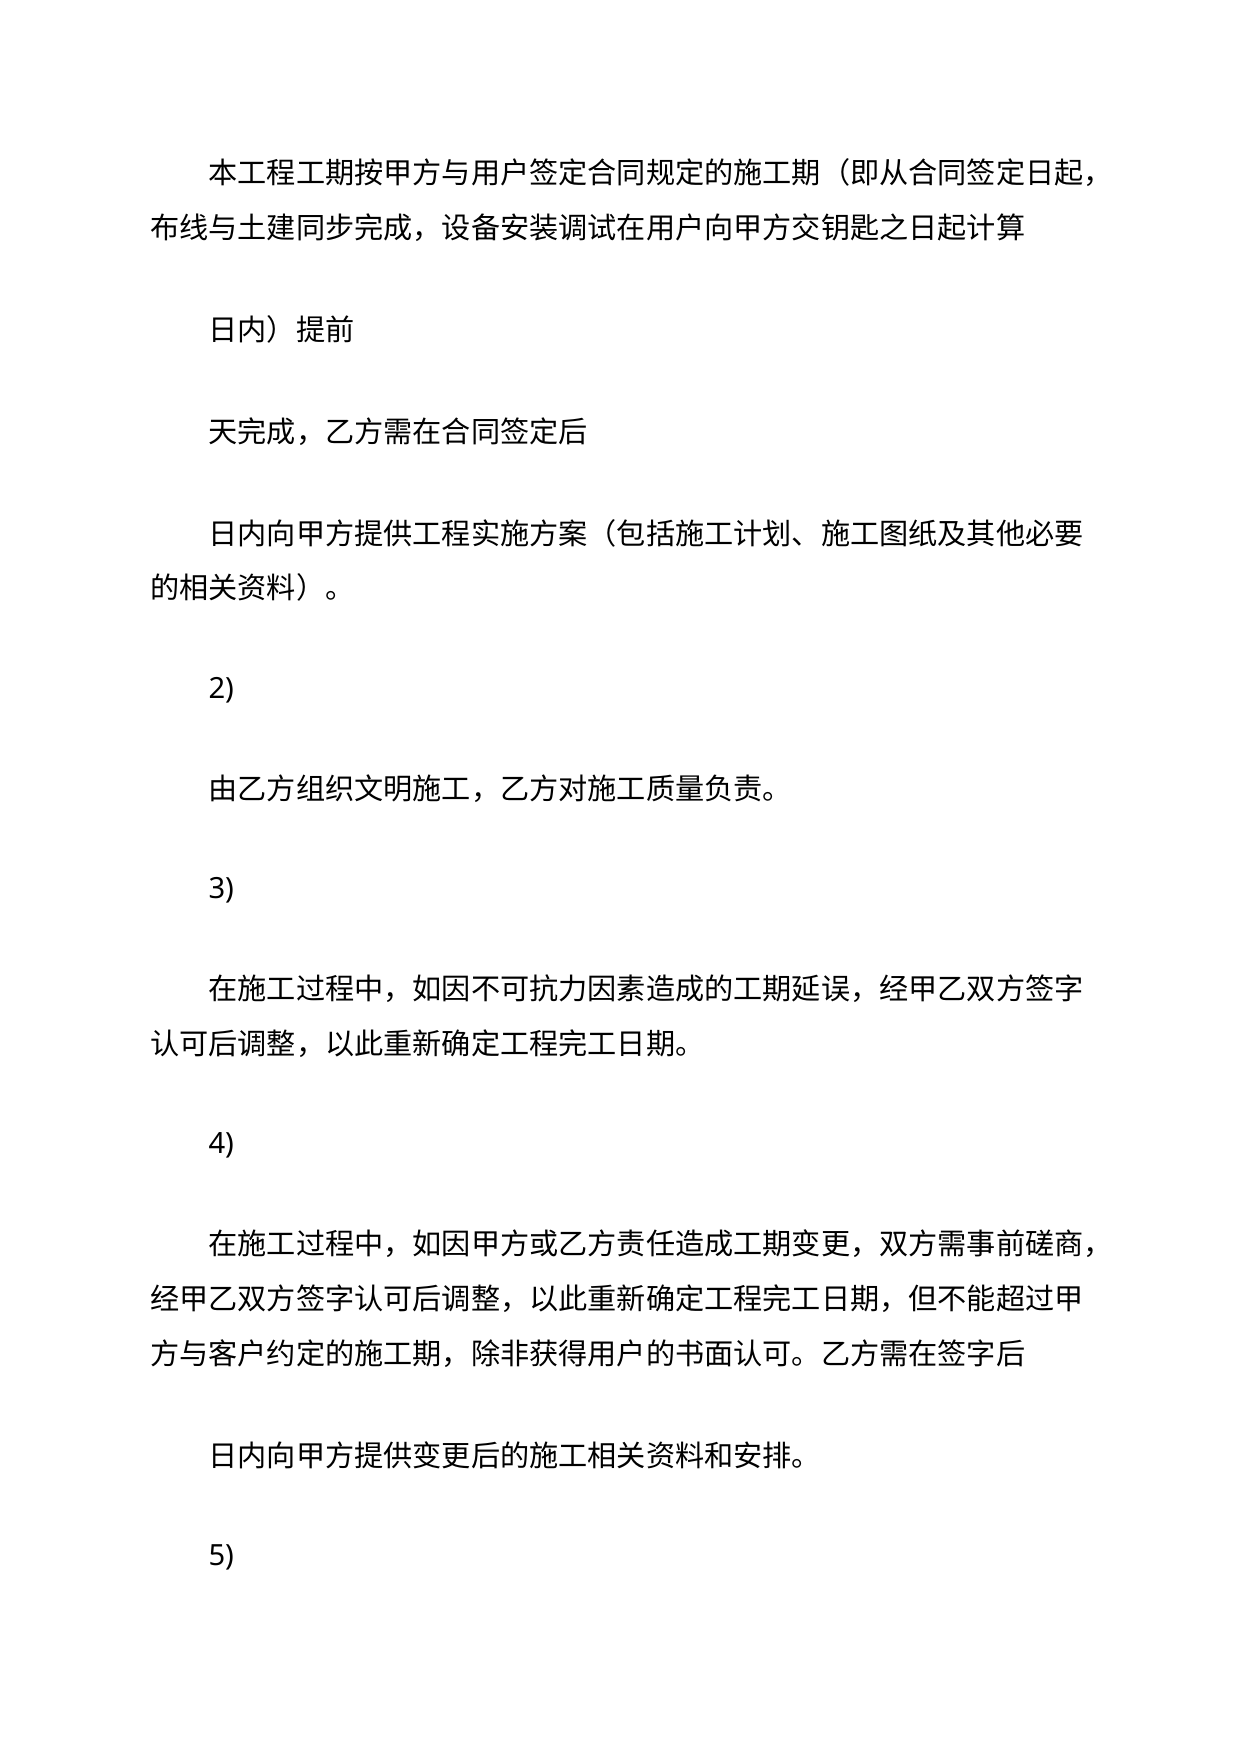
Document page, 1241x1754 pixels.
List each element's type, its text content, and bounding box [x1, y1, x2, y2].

text 日内向甲方提供工程实施方案（包括施工计划、施工图纸及其他必要的相关资料）。 [150, 510, 1090, 607]
text 日内）提前 [150, 307, 1090, 349]
text 5) [150, 1534, 1090, 1574]
text 在施工过程中，如因不可抗力因素造成的工期延误，经甲乙双方签字认可后调整，以此重新确定工程完工日期。 [150, 966, 1090, 1063]
text 2) [150, 667, 1090, 707]
text 3) [150, 867, 1090, 907]
text 日内向甲方提供变更后的施工相关资料和安排。 [150, 1432, 1090, 1474]
text 由乙方组织文明施工，乙方对施工质量负责。 [150, 765, 1090, 808]
text 在施工过程中，如因甲方或乙方责任造成工期变更，双方需事前磋商，经甲乙双方签字认可后调整，以此重新确定工程完工日期，但不能超过甲方与客户约定的施工期，除非获得用户的书面认可。乙方需在签字后 [150, 1221, 1090, 1373]
text 4) [150, 1122, 1090, 1162]
text 天完成，乙方需在合同签定后 [150, 408, 1090, 451]
text 本工程工期按甲方与用户签定合同规定的施工期（即从合同签定日起，布线与土建同步完成，设备安装调试在用户向甲方交钥匙之日起计算 [150, 150, 1090, 247]
